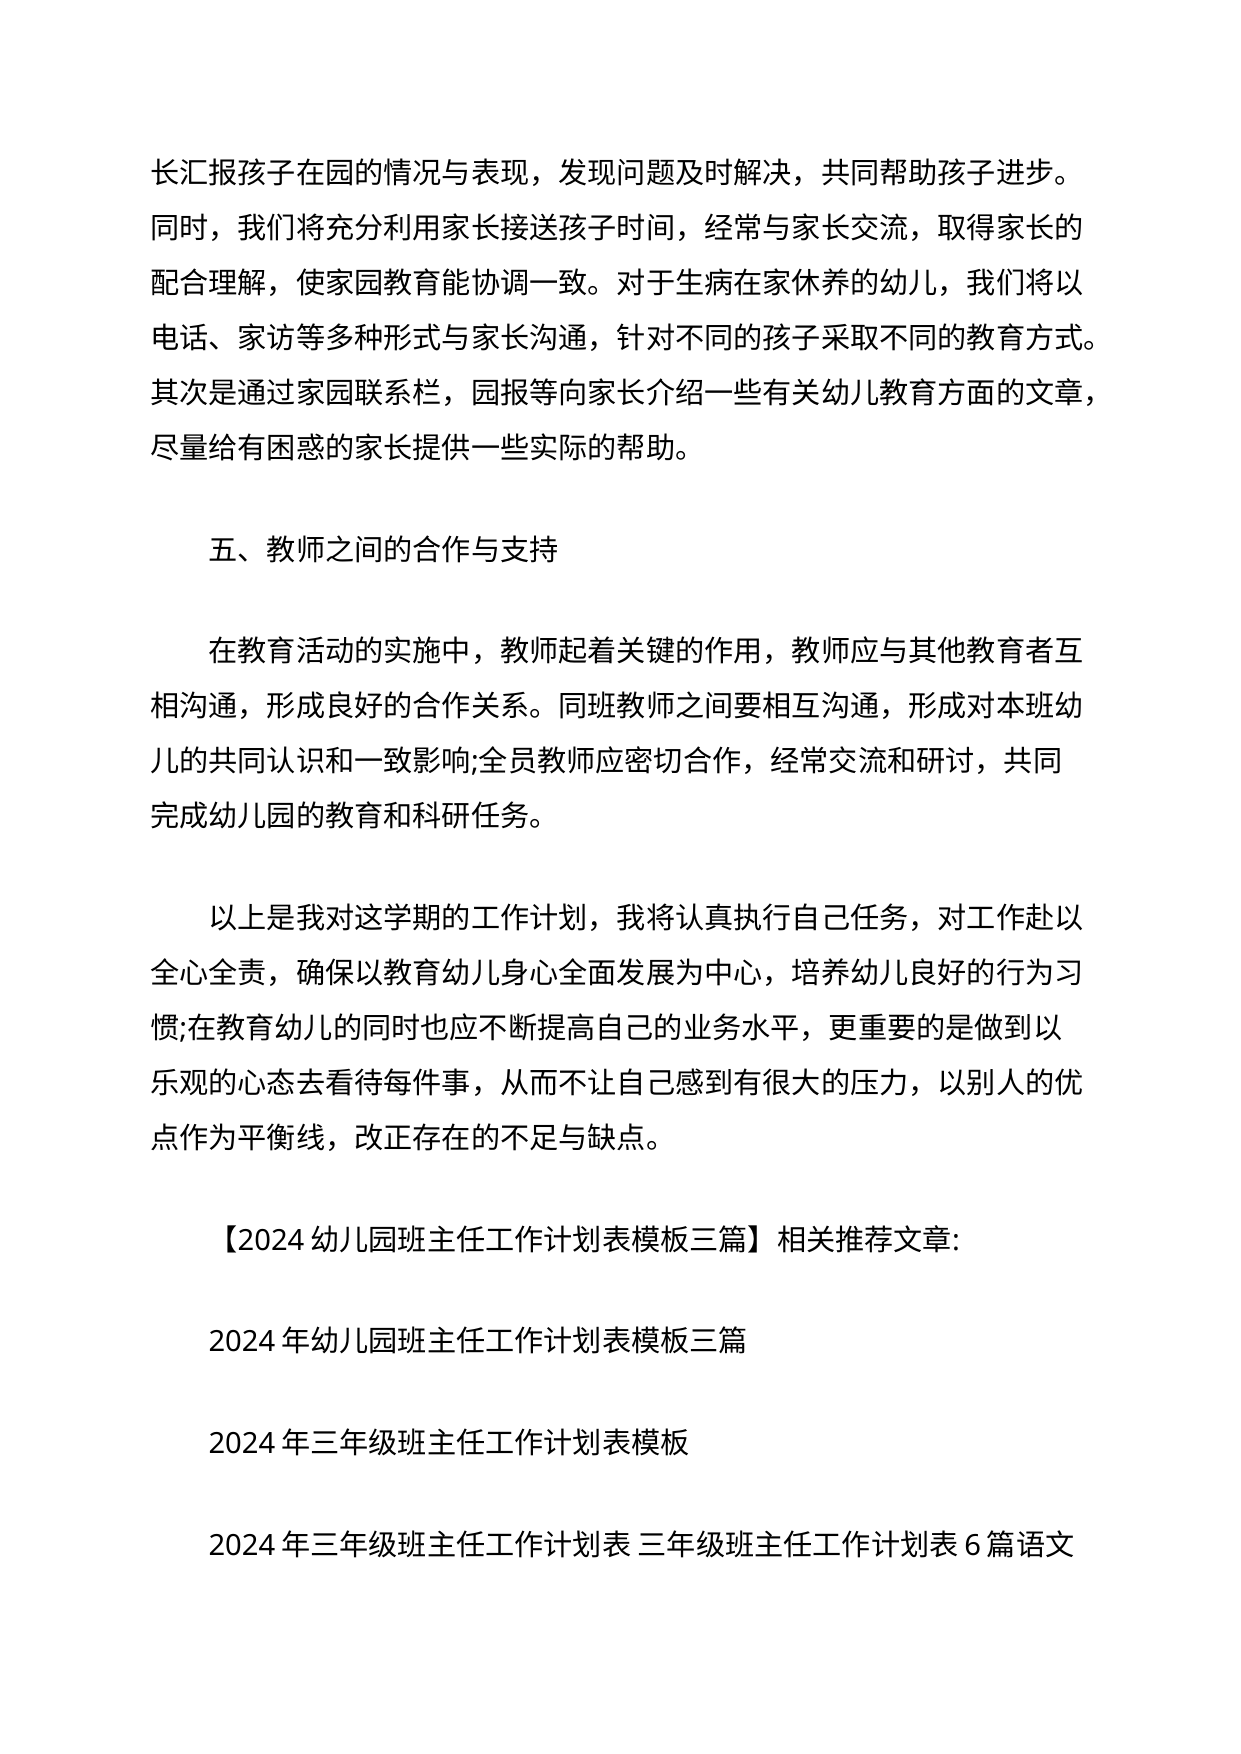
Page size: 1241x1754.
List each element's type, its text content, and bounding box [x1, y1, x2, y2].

text 在教育活动的实施中，教师起着关键的作用，教师应与其他教育者互相沟通，形成良好的合作关系。同班教师之间要相互沟通，形成对本班幼儿的共同认识和一致影响;全员教师应密切合作，经常交流和研讨，共同完成幼儿园的教育和科研任务。 [150, 628, 1090, 835]
text 以上是我对这学期的工作计划，我将认真执行自己任务，对工作赴以全心全责，确保以教育幼儿身心全面发展为中心，培养幼儿良好的行为习惯;在教育幼儿的同时也应不断提高自己的业务水平，更重要的是做到以乐观的心态去看待每件事，从而不让自己感到有很大的压力，以别人的优点作为平衡线，改正存在的不足与缺点。 [150, 894, 1090, 1157]
text 五、教师之间的合作与支持 [150, 526, 1090, 568]
text 2024年三年级班主任工作计划表 三年级班主任工作计划表6篇语文 [150, 1522, 1090, 1564]
text 2024年三年级班主任工作计划表模板 [150, 1420, 1090, 1462]
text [150, 150, 1090, 467]
text 2024年幼儿园班主任工作计划表模板三篇 [150, 1318, 1090, 1360]
text 【2024幼儿园班主任工作计划表模板三篇】相关推荐文章: [150, 1216, 1090, 1258]
